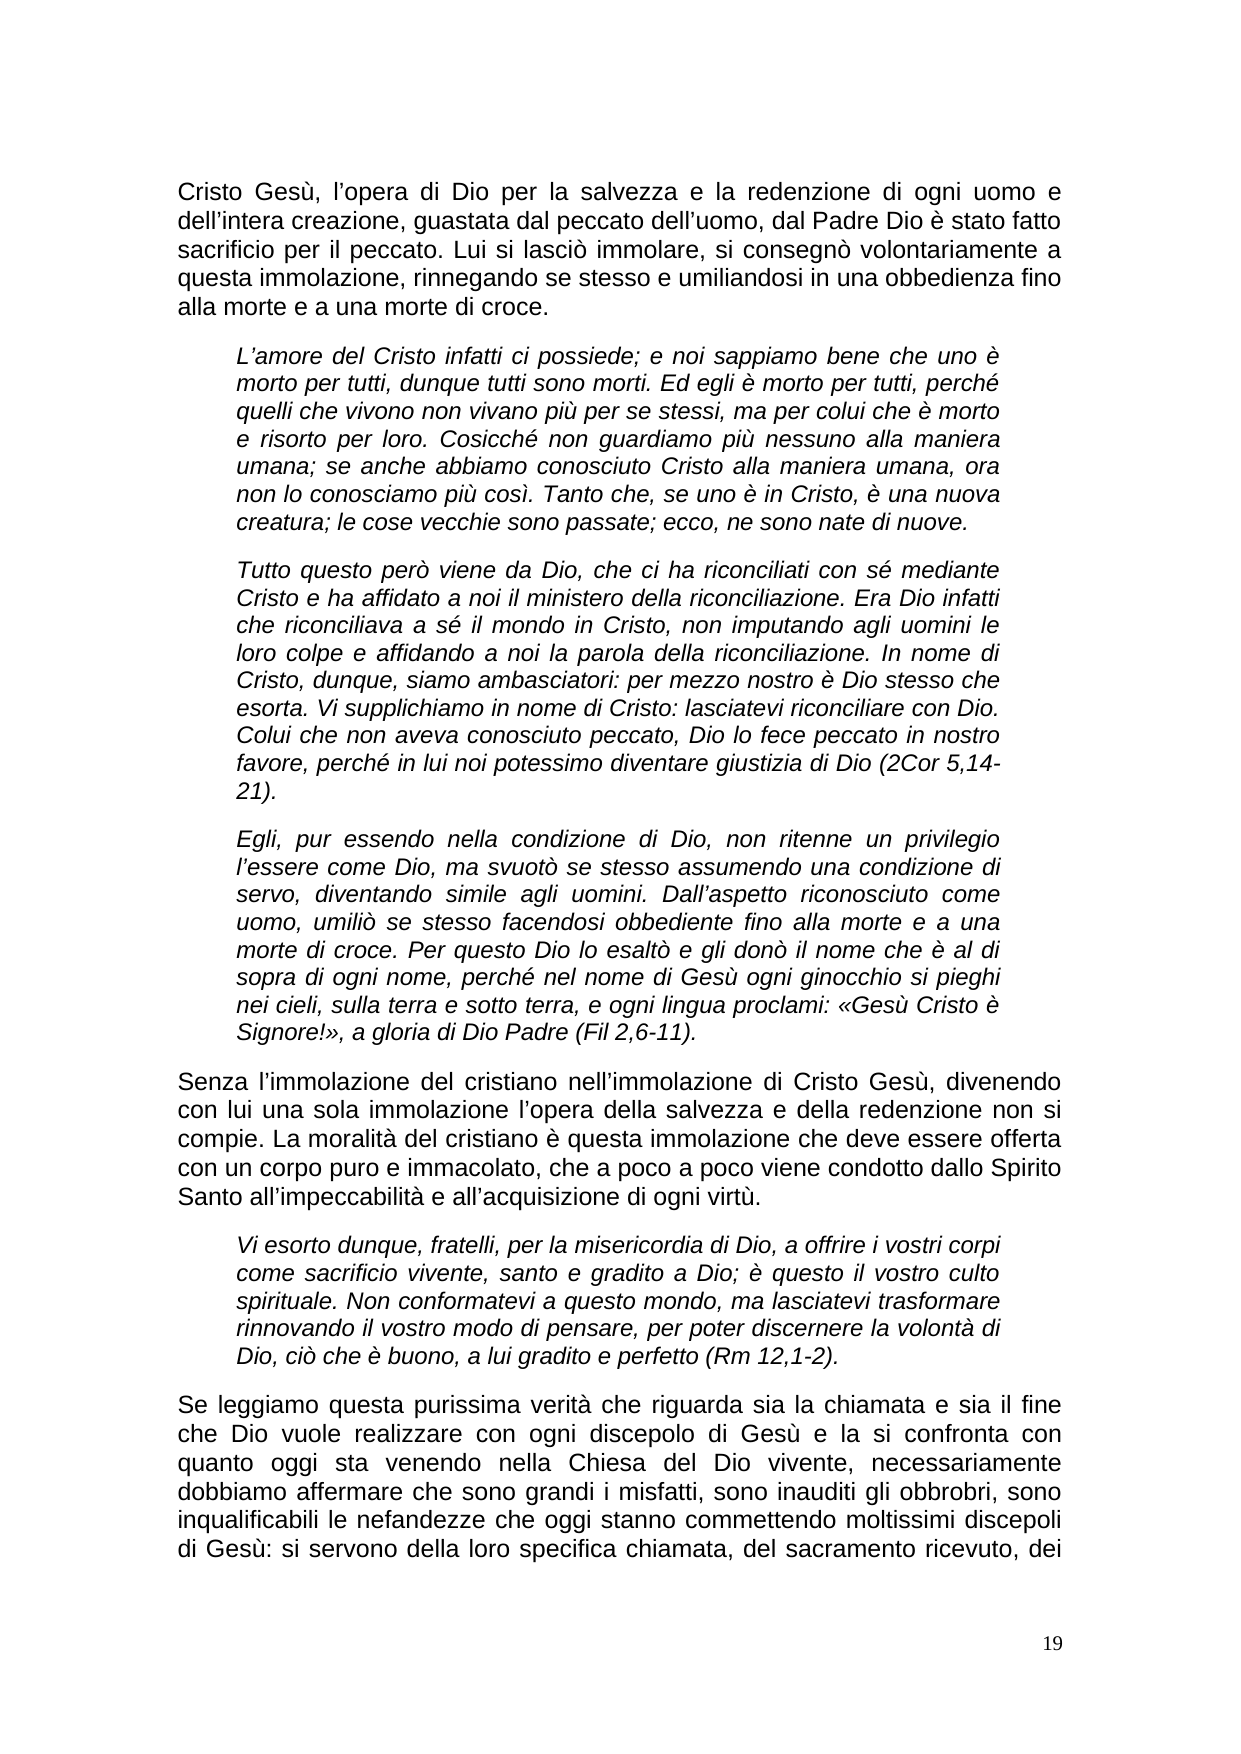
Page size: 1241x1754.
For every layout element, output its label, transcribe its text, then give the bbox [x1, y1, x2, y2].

text Senza l’immolazione del cristiano nell’immolazione di Cristo Gesù, divenendo con lui una sola immolazione l’opera della salvezza e della redenzione non si compie. La moralità del cristiano è questa immolazione che deve essere offerta con un corpo puro e immacolato, che a poco a poco viene condotto dallo Spirito Santo all’impeccabilità e all’acquisizione di ogni virtù. [177, 1067, 1063, 1211]
text Tutto questo però viene da Dio, che ci ha riconciliati con sé mediante Cristo e ha affidato a noi il ministero della riconciliazione. Era Dio infatti che riconciliava a sé il mondo in Cristo, non imputando agli uomini le loro colpe e affidando a noi la parola della riconciliazione. In nome di Cristo, dunque, siamo ambasciatori: per mezzo nostro è Dio stesso che esorta. Vi supplichiamo in nome di Cristo: lasciatevi riconciliare con Dio. Colui che non aveva conosciuto peccato, Dio lo fece peccato in nostro favore, perché in lui noi potessimo diventare giustizia di Dio (2Cor 5,14-21). [236, 556, 1004, 804]
text Cristo Gesù, l’opera di Dio per la salvezza e la redenzione di ogni uomo e dell’intera creazione, guastata dal peccato dell’uomo, dal Padre Dio è stato fatto sacrificio per il peccato. Lui si lasciò immolare, si consegnò volontariamente a questa immolazione, rinnegando se stesso e umiliandosi in una obbedienza fino alla morte e a una morte di croce. [177, 177, 1063, 321]
text Vi esorto dunque, fratelli, per la misericordia di Dio, a offrire i vostri corpi come sacrificio vivente, santo e gradito a Dio; è questo il vostro culto spirituale. Non conformatevi a questo mondo, ma lasciatevi trasformare rinnovando il vostro modo di pensare, per poter discernere la volontà di Dio, ciò che è buono, a lui gradito e perfetto (Rm 12,1-2). [236, 1231, 1004, 1369]
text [177, 1390, 1063, 1563]
text L’amore del Cristo infatti ci possiede; e noi sappiamo bene che uno è morto per tutti, dunque tutti sono morti. Ed egli è morto per tutti, perché quelli che vivono non vivano più per se stessi, ma per colui che è morto e risorto per loro. Cosicché non guardiamo più nessuno alla maniera umana; se anche abbiamo conosciuto Cristo alla maniera umana, ora non lo conosciamo più così. Tanto che, se uno è in Cristo, è una nuova creatura; le cose vecchie sono passate; ecco, ne sono nate di nuove. [236, 342, 1004, 535]
text Egli, pur essendo nella condizione di Dio, non ritenne un privilegio l’essere come Dio, ma svuotò se stesso assumendo una condizione di servo, diventando simile agli uomini. Dall’aspetto riconosciuto come uomo, umiliò se stesso facendosi obbediente fino alla morte e a una morte di croce. Per questo Dio lo esaltò e gli donò il nome che è al di sopra di ogni nome, perché nel nome di Gesù ogni ginocchio si pieghi nei cieli, sulla terra e sotto terra, e ogni lingua proclami: «Gesù Cristo è Signore!», a gloria di Dio Padre (Fil 2,6-11). [236, 825, 1004, 1046]
